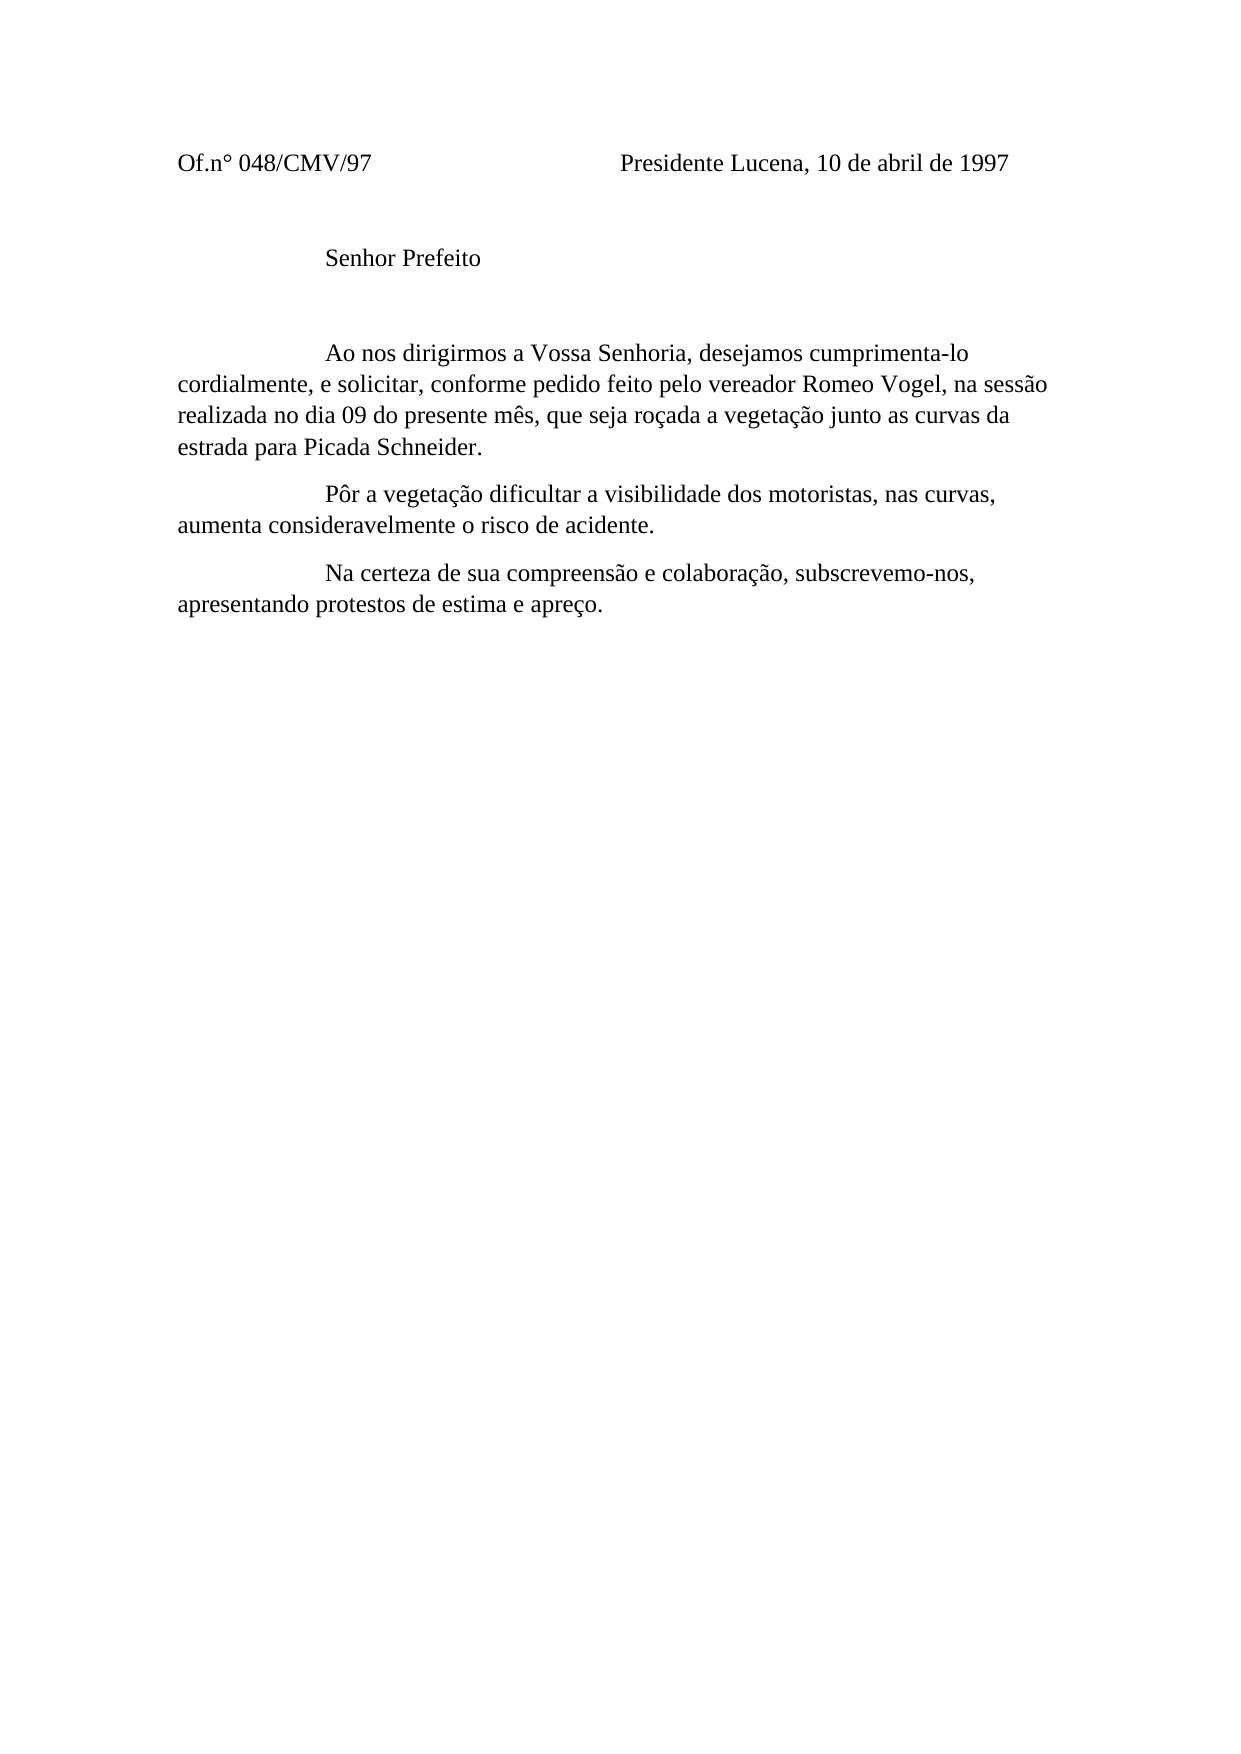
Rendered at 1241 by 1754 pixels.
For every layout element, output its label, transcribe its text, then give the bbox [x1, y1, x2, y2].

text Ao nos dirigirmos a Vossa Senhoria, desejamos cumprimenta-lo cordialmente, e solicitar, conforme pedido feito pelo vereador Romeo Vogel, na sessão realizada no dia 09 do presente mês, que seja roçada a vegetação junto as curvas da estrada para Picada Schneider. [177, 338, 1063, 460]
text Senhor Prefeito [177, 243, 1063, 272]
text Na certeza de sua compreensão e colaboração, subscrevemo-nos, apresentando protestos de estima e apreço. [177, 558, 1063, 618]
text Of.n° 048/CMV/97 Presidente Lucena, 10 de abril de 1997 [177, 148, 1063, 176]
text Pôr a vegetação dificultar a visibilidade dos motoristas, nas curvas, aumenta consideravelmente o risco de acidente. [177, 479, 1063, 539]
